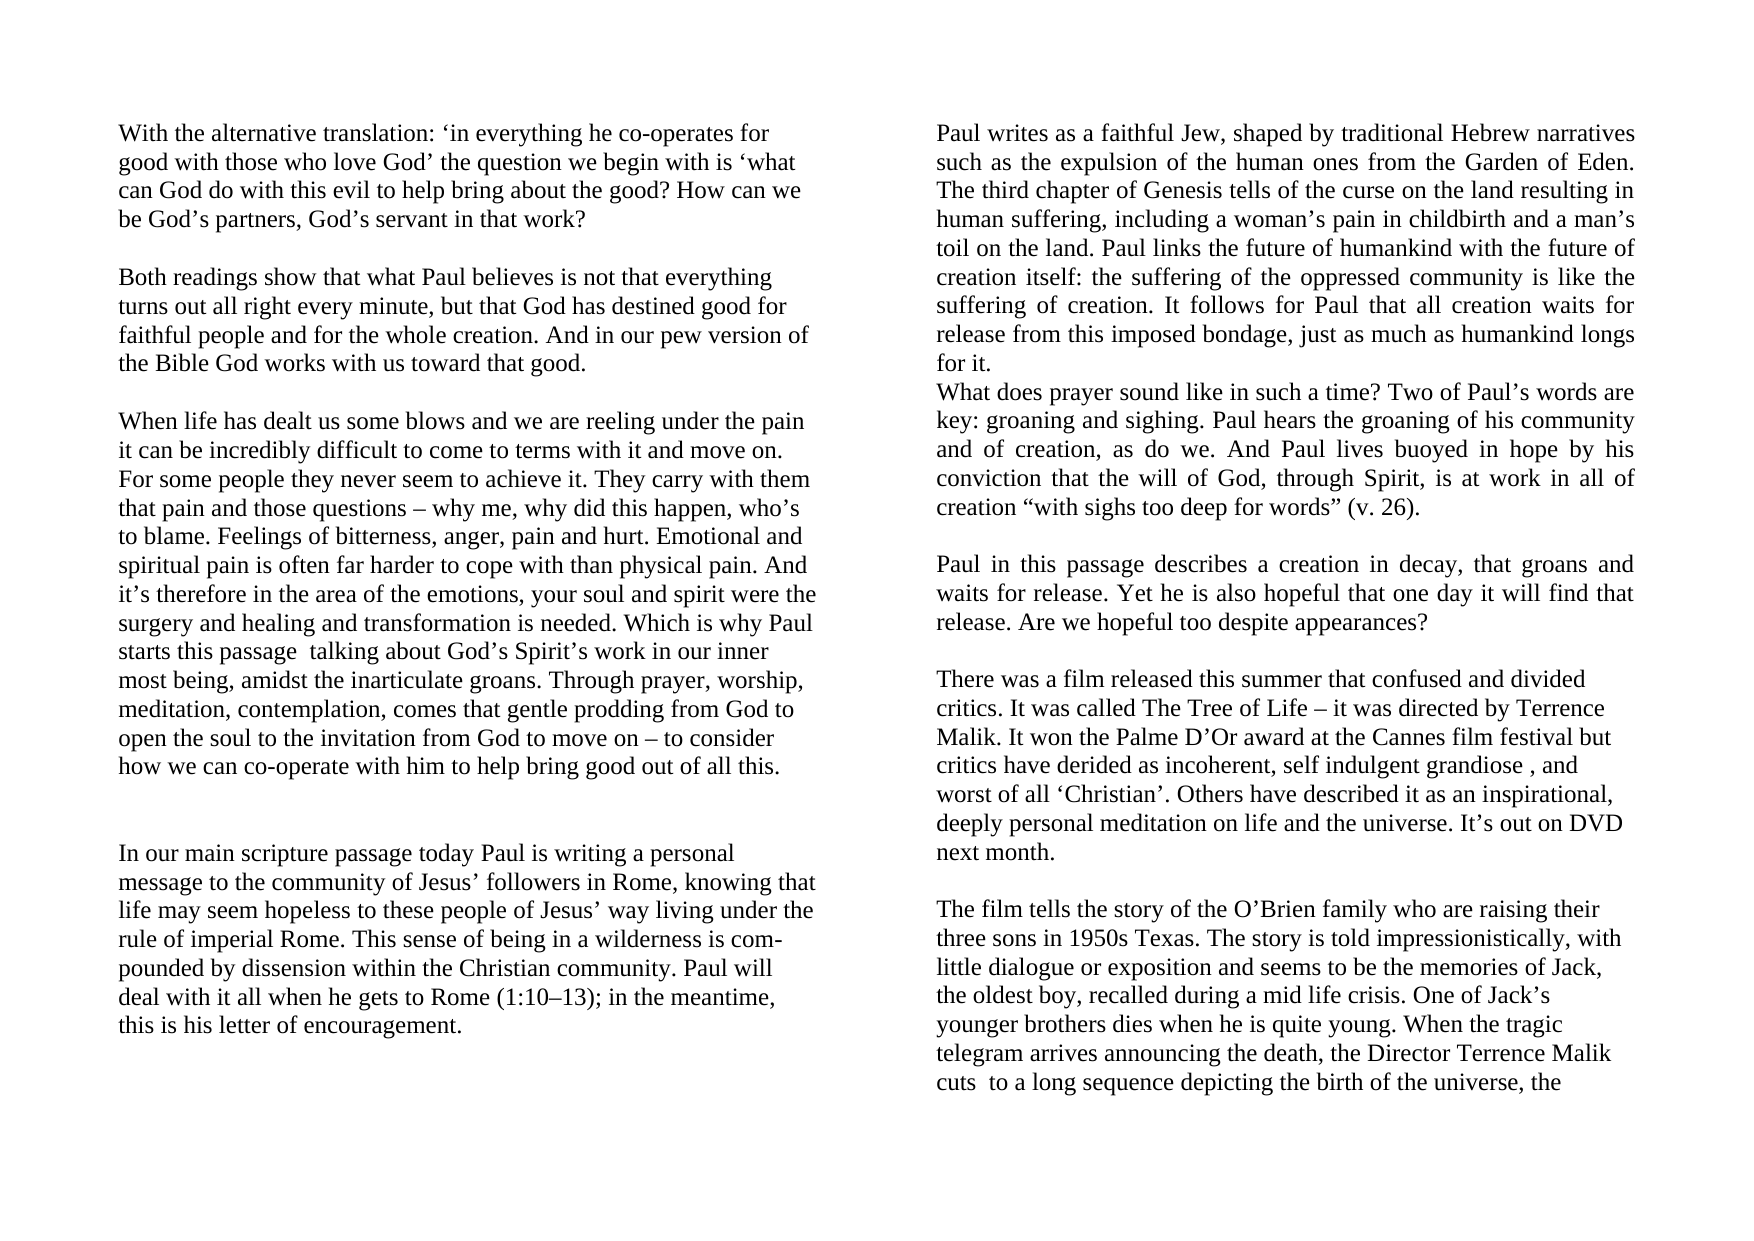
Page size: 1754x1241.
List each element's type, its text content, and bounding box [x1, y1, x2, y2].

text Paul in this passage describes a creation in decay, that groans and waits for release. Yet he is also hopeful that one day it will find that release. Are we hopeful too despite appearances? [936, 549, 1636, 636]
text With the alternative translation: ‘in everything he co-operates for good with those who love God’ the question we begin with is ‘what can God do with this evil to help bring about the good? How can we be God’s partners, God’s servant in that work? [118, 118, 818, 233]
text Both readings show that what Paul believes is not that everything turns out all right every minute, but that God has destined good for faithful people and for the whole creation. And in our pew version of the Bible God works with us toward that good. [118, 262, 818, 377]
text When life has dealt us some blows and we are reeling under the pain it can be incredibly difficult to come to terms with it and move on. For some people they never seem to achieve it. They carry with them that pain and those questions – why me, why did this happen, who’s to blame. Feelings of bitterness, anger, pain and hurt. Emotional and spiritual pain is often far harder to cope with than physical pain. And it’s therefore in the area of the emotions, your soul and spirit were the surgery and healing and transformation is needed. Which is why Paul starts this passage talking about God’s Spirit’s work in our inner most being, amidst the inarticulate groans. Through prayer, worship, meditation, contemplation, comes that gentle prodding from God to open the soul to the invitation from God to move on – to consider how we can co-operate with him to help bring good out of all this. [118, 406, 818, 780]
text Paul writes as a faithful Jew, shaped by traditional Hebrew narratives such as the expulsion of the human ones from the Garden of Eden. The third chapter of Genesis tells of the curse on the land resulting in human suffering, including a woman’s pain in childbirth and a man’s toil on the land. Paul links the future of humankind with the future of creation itself: the suffering of the oppressed community is like the suffering of creation. It follows for Paul that all creation waits for release from this imposed bondage, just as much as humankind longs for it. [936, 118, 1636, 377]
text There was a film released this summer that confused and divided critics. It was called The Tree of Life – it was directed by Terrence Malik. It won the Palme D’Or award at the Cannes film festival but critics have derided as incoherent, self indulgent grandiose , and worst of all ‘Christian’. Others have described it as an inspirational, deeply personal meditation on life and the universe. It’s out on DVD next month. [936, 664, 1636, 866]
text In our main scripture passage today Paul is writing a personal message to the community of Jesus’ followers in Rome, knowing that life may seem hopeless to these people of Jesus’ way living under the rule of imperial Rome. This sense of being in a wilderness is compounded by dissension within the Christian community. Paul will deal with it all when he gets to Rome (1:10–13); in the meantime, this is his letter of encouragement. [118, 838, 818, 1039]
text What does prayer sound like in such a time? Two of Paul’s words are key: groaning and sighing. Paul hears the groaning of his community and of creation, as do we. And Paul lives buoyed in hope by his conviction that the will of God, through Spirit, is at work in all of creation “with sighs too deep for words” (v. 26). [936, 377, 1636, 521]
